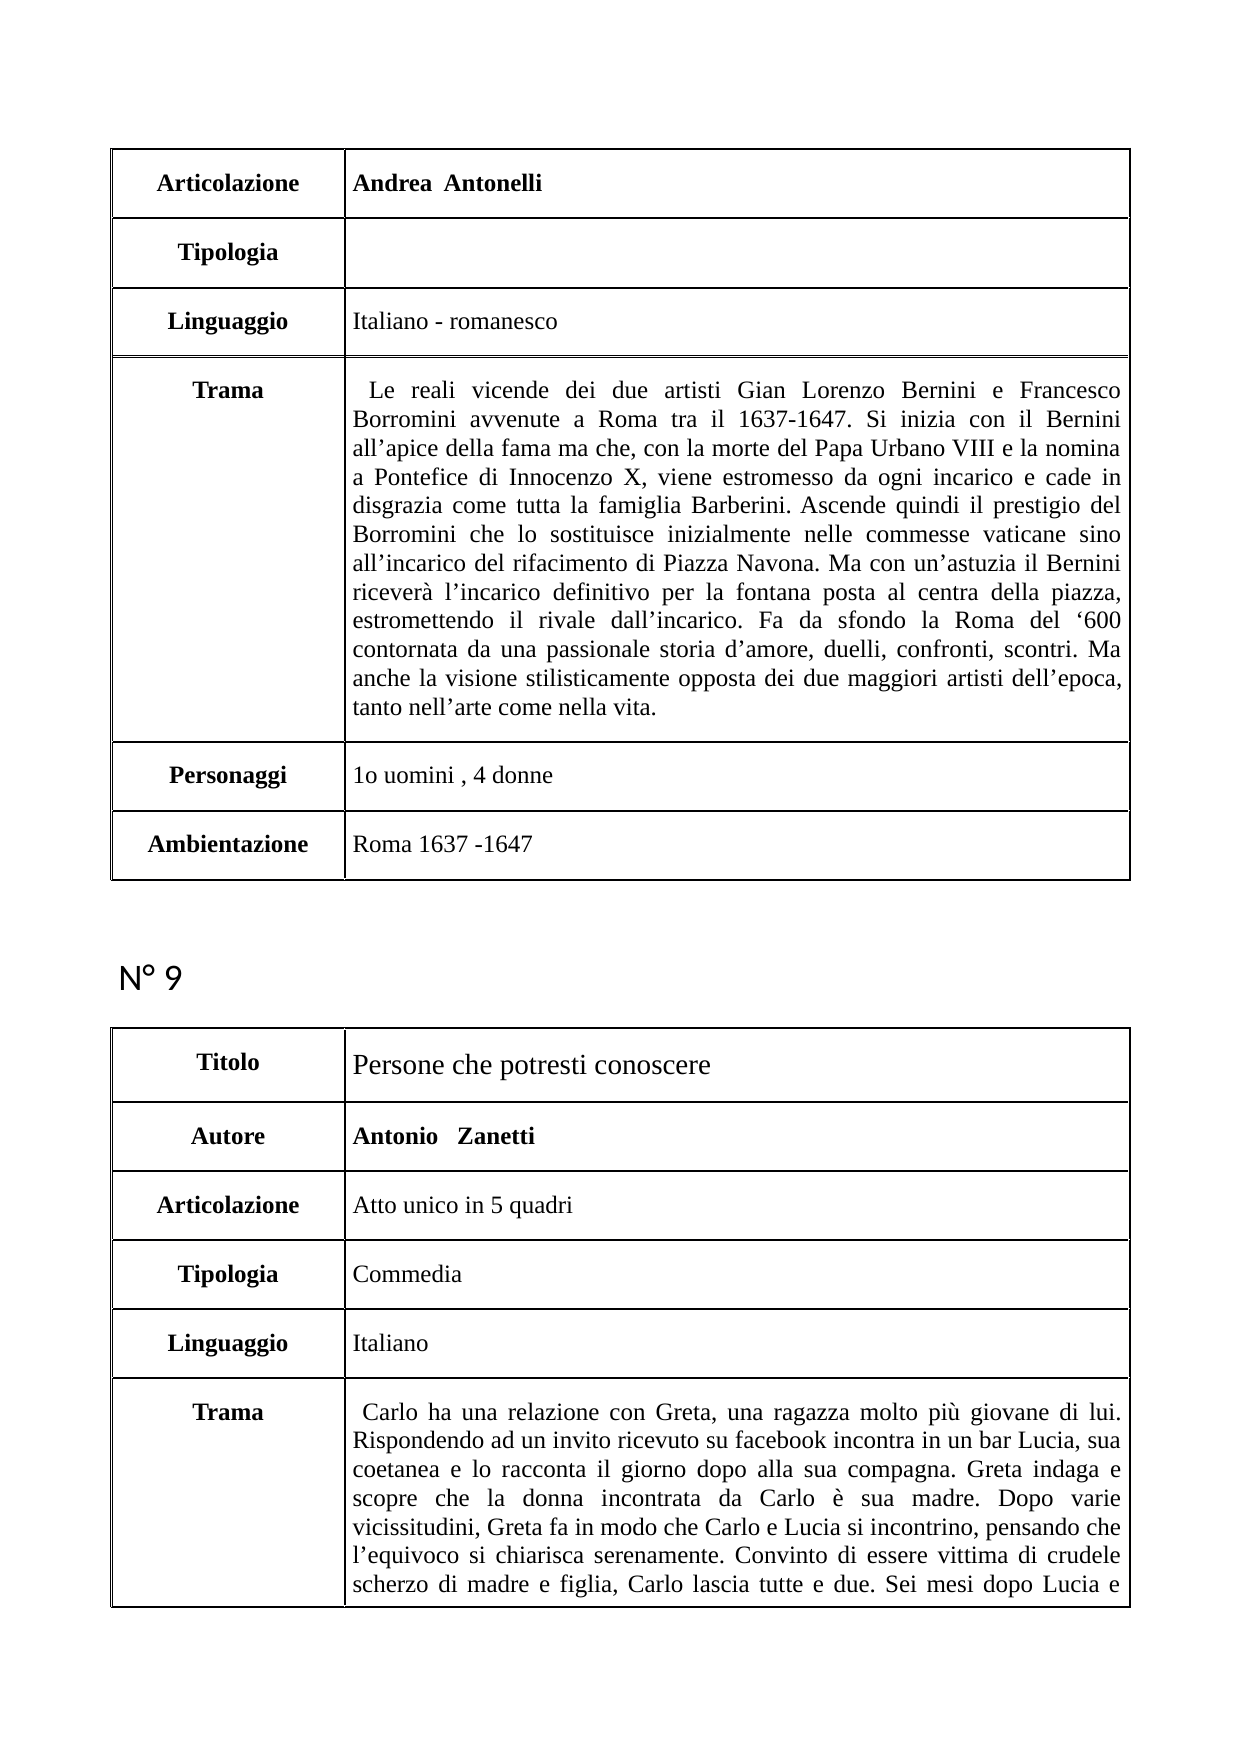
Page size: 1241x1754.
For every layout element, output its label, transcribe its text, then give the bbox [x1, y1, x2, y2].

table_cell Autore [113, 1103, 344, 1170]
table_cell Roma 1637 -1647 [346, 810, 1129, 878]
table_cell Italiano - romanesco [346, 286, 1129, 355]
table_cell Articolazione [113, 150, 344, 217]
table_cell Tipologia [113, 219, 344, 286]
table_cell Tipologia [113, 1241, 344, 1308]
table_cell Trama [113, 1379, 344, 1606]
table_cell Commedia [346, 1239, 1130, 1308]
table_cell Atto unico in 5 quadri [346, 1170, 1129, 1239]
table_cell Le reali vicende dei due artisti Gian Lorenzo Bernini e Francesco Borromini avvenute a Roma tra il 1637-1647. Si inizia con il Bernini all’apice della fama ma che, con la morte del Papa Urbano VIII e la nomina a Pontefice di Innocenzo X, viene estromesso da ogni incarico e cade in disgrazia come tutta la famiglia Barberini. Ascende quindi il prestigio del Borromini che lo sostituisce inizialmente nelle commesse vaticane sino all’incarico del rifacimento di Piazza Navona. Ma con un’astuzia il Bernini riceverà l’incarico definitivo per la fontana posta al centra della piazza, estromettendo il rivale dall’incarico. Fa da sfondo la Roma del ‘600 contornata da una passionale storia d’amore, duelli, confronti, scontri. Ma anche la visione stilisticamente opposta dei due maggiori artisti dell’epoca, tanto nell’arte come nella vita. [346, 355, 1129, 741]
table_cell Antonio Zanetti [346, 1101, 1129, 1170]
table_cell Linguaggio [113, 1310, 344, 1377]
table_cell Linguaggio [113, 289, 344, 355]
text N° 9 [118, 954, 1122, 999]
table_cell Trama [113, 358, 344, 741]
table_cell Italiano [346, 1308, 1129, 1377]
table_cell Ambientazione [113, 812, 344, 878]
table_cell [345, 1377, 1129, 1606]
table_cell 1o uomini , 4 donne [346, 741, 1129, 809]
table_cell [346, 217, 1129, 286]
table_cell Andrea Antonelli [346, 150, 1129, 217]
table_cell Articolazione [113, 1172, 344, 1239]
table_header Titolo [113, 1029, 344, 1101]
table_header Persone che potresti conoscere [346, 1029, 1129, 1101]
table_cell Personaggi [113, 743, 344, 809]
